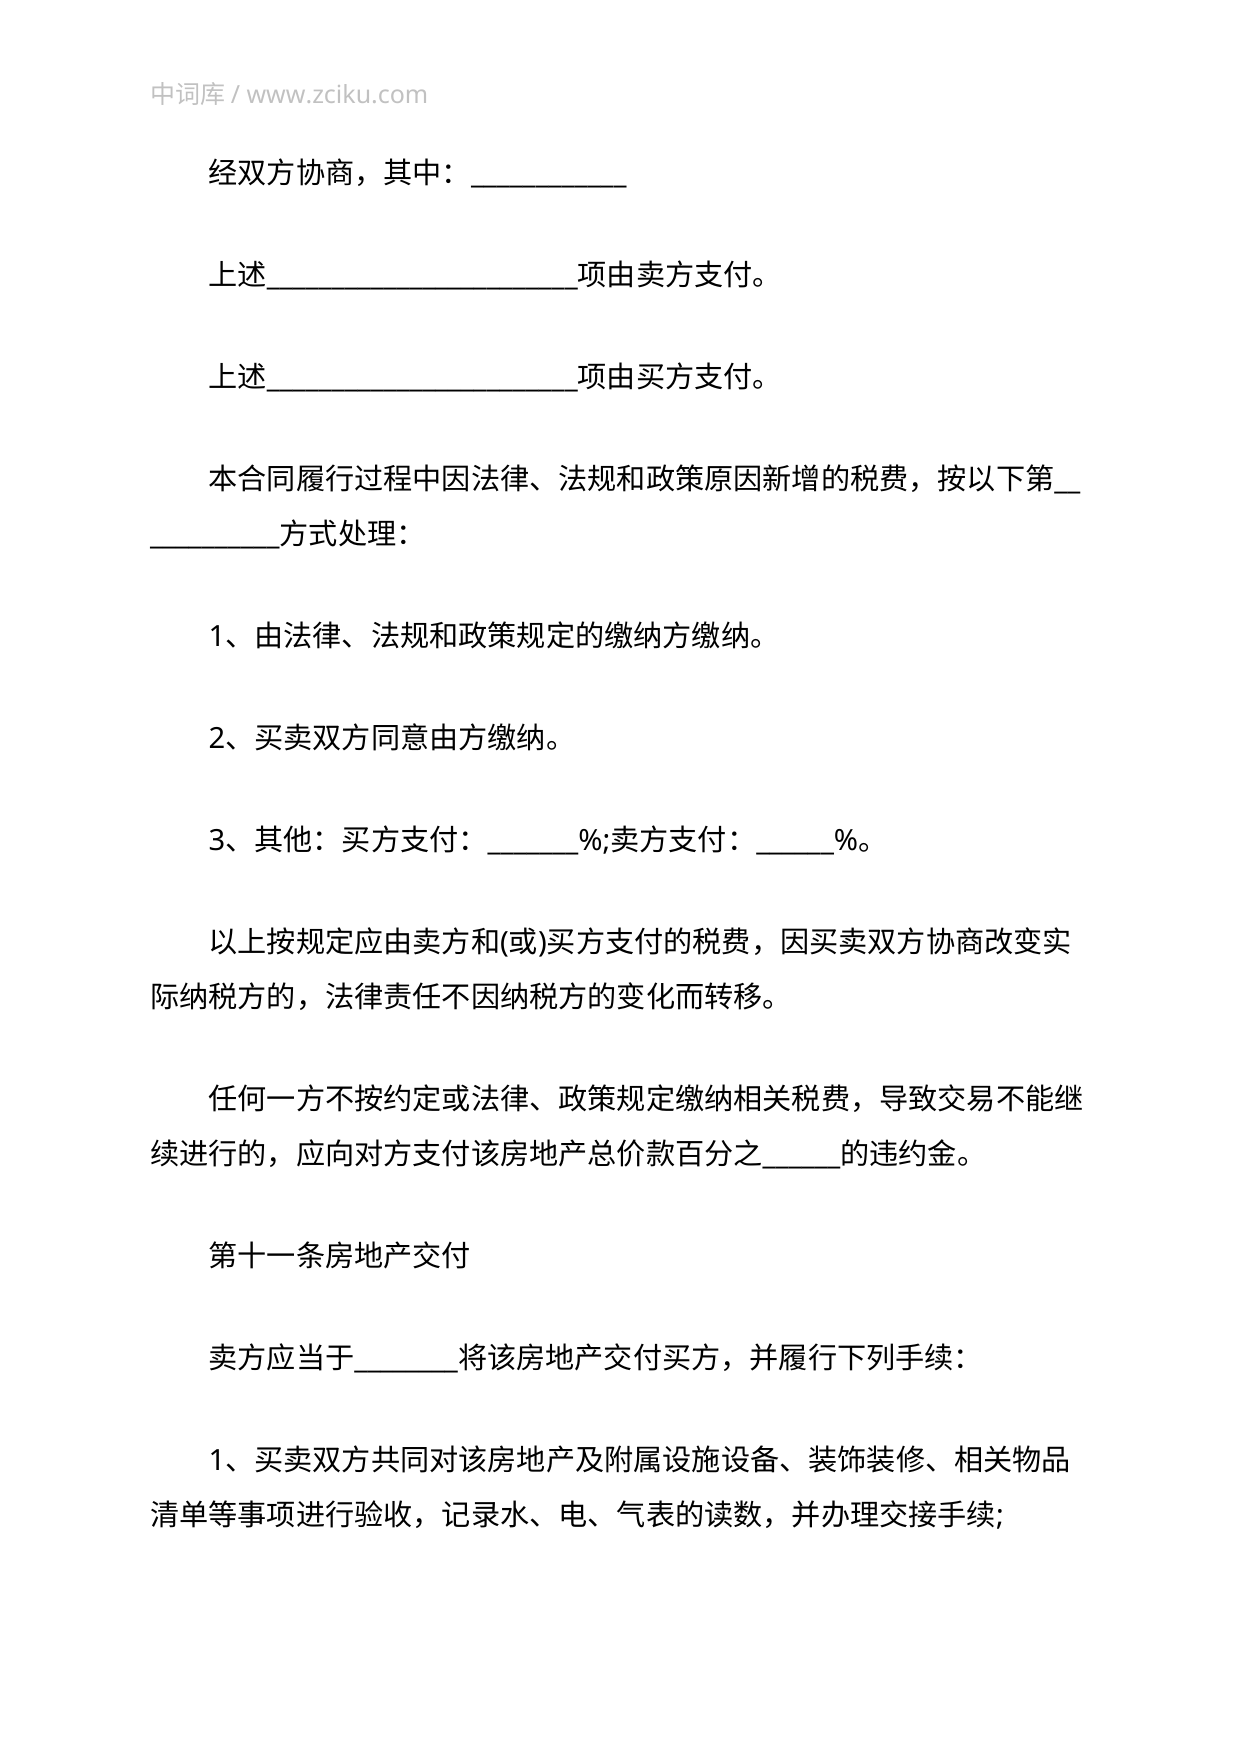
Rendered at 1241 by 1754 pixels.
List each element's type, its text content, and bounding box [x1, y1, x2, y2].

text 1、由法律、法规和政策规定的缴纳方缴纳。 [150, 613, 1090, 655]
text 卖方应当于________将该房地产交付买方，并履行下列手续： [150, 1334, 1090, 1377]
text 本合同履行过程中因法律、法规和政策原因新增的税费，按以下第____________方式处理： [150, 456, 1090, 553]
text 3、其他：买方支付：_______%;卖方支付：______%。 [150, 817, 1090, 859]
text 第十一条房地产交付 [150, 1232, 1090, 1275]
text 任何一方不按约定或法律、政策规定缴纳相关税费，导致交易不能继续进行的，应向对方支付该房地产总价款百分之______的违约金。 [150, 1076, 1090, 1173]
text 2、买卖双方同意由方缴纳。 [150, 715, 1090, 757]
text 以上按规定应由卖方和(或)买方支付的税费，因买卖双方协商改变实际纳税方的，法律责任不因纳税方的变化而转移。 [150, 919, 1090, 1016]
text 上述________________________项由买方支付。 [150, 354, 1090, 396]
text 经双方协商，其中：____________ [150, 150, 1090, 192]
text 1、买卖双方共同对该房地产及附属设施设备、装饰装修、相关物品清单等事项进行验收，记录水、电、气表的读数，并办理交接手续; [150, 1436, 1090, 1534]
text 上述________________________项由卖方支付。 [150, 252, 1090, 294]
